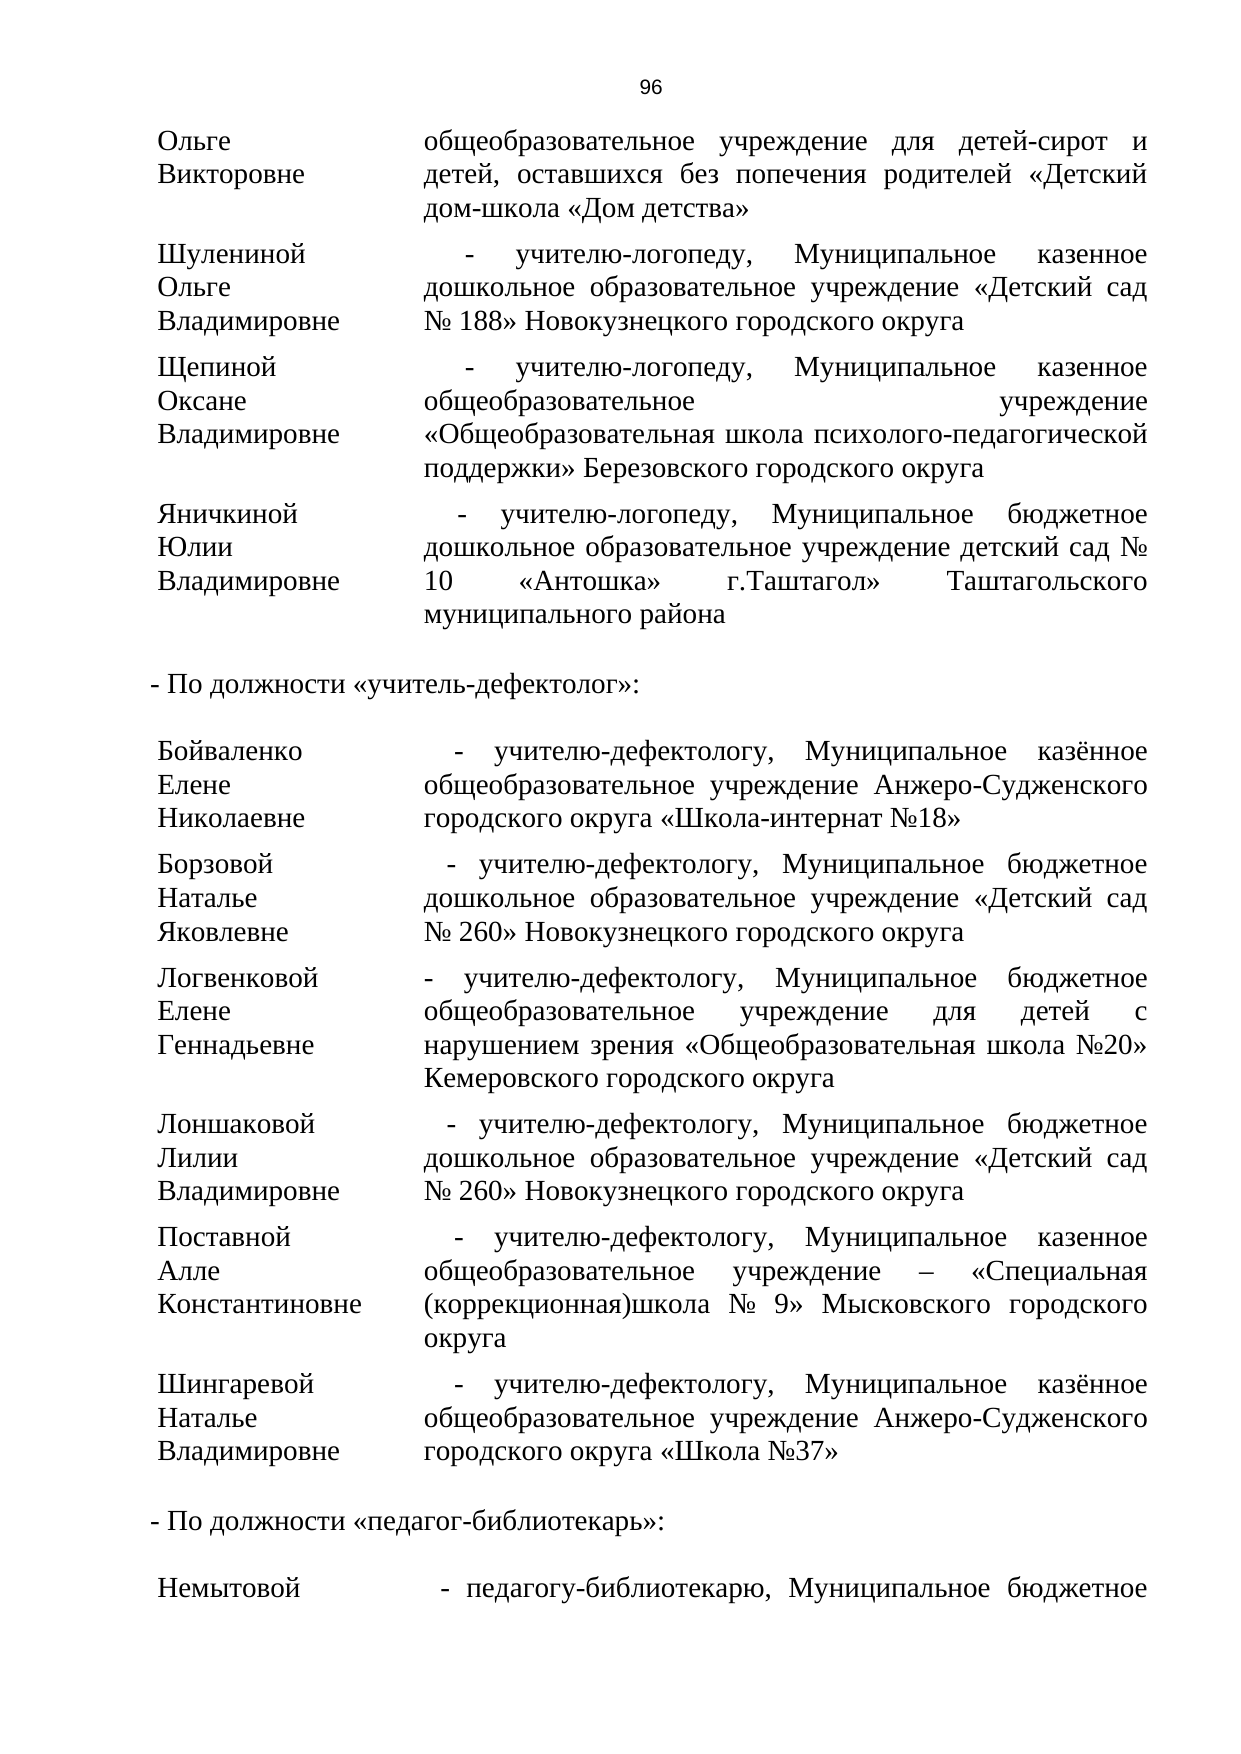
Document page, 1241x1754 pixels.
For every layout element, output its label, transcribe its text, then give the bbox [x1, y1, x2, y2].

table_cell Шингаревой Наталье Владимировне [150, 1366, 417, 1479]
table_cell - учителю-дефектологу, Муниципальное бюджетное общеобразовательное учреждение для детей с нарушением зрения «Общеобразовательная школа №20» Кемеровского городского округа [417, 960, 1155, 1106]
table_cell - учителю-дефектологу, Муниципальное казенное общеобразовательное учреждение – «Специальная (коррекционная)школа № 9» Мысковского городского округа [417, 1220, 1155, 1366]
table_cell - учителю-логопеду, Муниципальное бюджетное дошкольное образовательное учреждение детский сад № 10 «Антошка» г.Таштагол» Таштагольского муниципального района [417, 496, 1155, 642]
table_cell Лоншаковой Лилии Владимировне [150, 1106, 417, 1219]
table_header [417, 1570, 1155, 1604]
table_cell - учителю-дефектологу, Муниципальное казённое общеобразовательное учреждение Анжеро-Судженского городского округа «Школа №37» [417, 1366, 1155, 1479]
table_cell Щепиной Оксане Владимировне [150, 349, 417, 496]
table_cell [417, 123, 1155, 236]
table_cell Логвенковой Елене Геннадьевне [150, 960, 417, 1106]
table_cell Борзовой Наталье Яковлевне [150, 847, 417, 960]
table_cell - учителю-дефектологу, Муниципальное бюджетное дошкольное образовательное учреждение «Детский сад № 260» Новокузнецкого городского округа [417, 1106, 1155, 1219]
table_cell - учителю-логопеду, Муниципальное казенное дошкольное образовательное учреждение «Детский сад № 188» Новокузнецкого городского округа [417, 236, 1155, 349]
table_cell Яничкиной Юлии Владимировне [150, 496, 417, 642]
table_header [150, 1570, 417, 1604]
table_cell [150, 123, 417, 236]
table_cell - учителю-дефектологу, Муниципальное бюджетное дошкольное образовательное учреждение «Детский сад № 260» Новокузнецкого городского округа [417, 847, 1155, 960]
table_cell Шулениной Ольге Владимировне [150, 236, 417, 349]
table_header Бойваленко Елене Николаевне [150, 734, 417, 847]
table_cell - учителю-логопеду, Муниципальное казенное общеобразовательное учреждение «Общеобразовательная школа психолого-педагогической поддержки» Березовского городского округа [417, 349, 1155, 496]
table_cell Поставной Алле Константиновне [150, 1220, 417, 1366]
text - По должности «педагог-библиотекарь»: [150, 1503, 1152, 1537]
table_header - учителю-дефектологу, Муниципальное казённое общеобразовательное учреждение Анжеро-Судженского городского округа «Школа-интернат №18» [417, 734, 1155, 847]
text - По должности «учитель-дефектолог»: [150, 666, 1152, 700]
